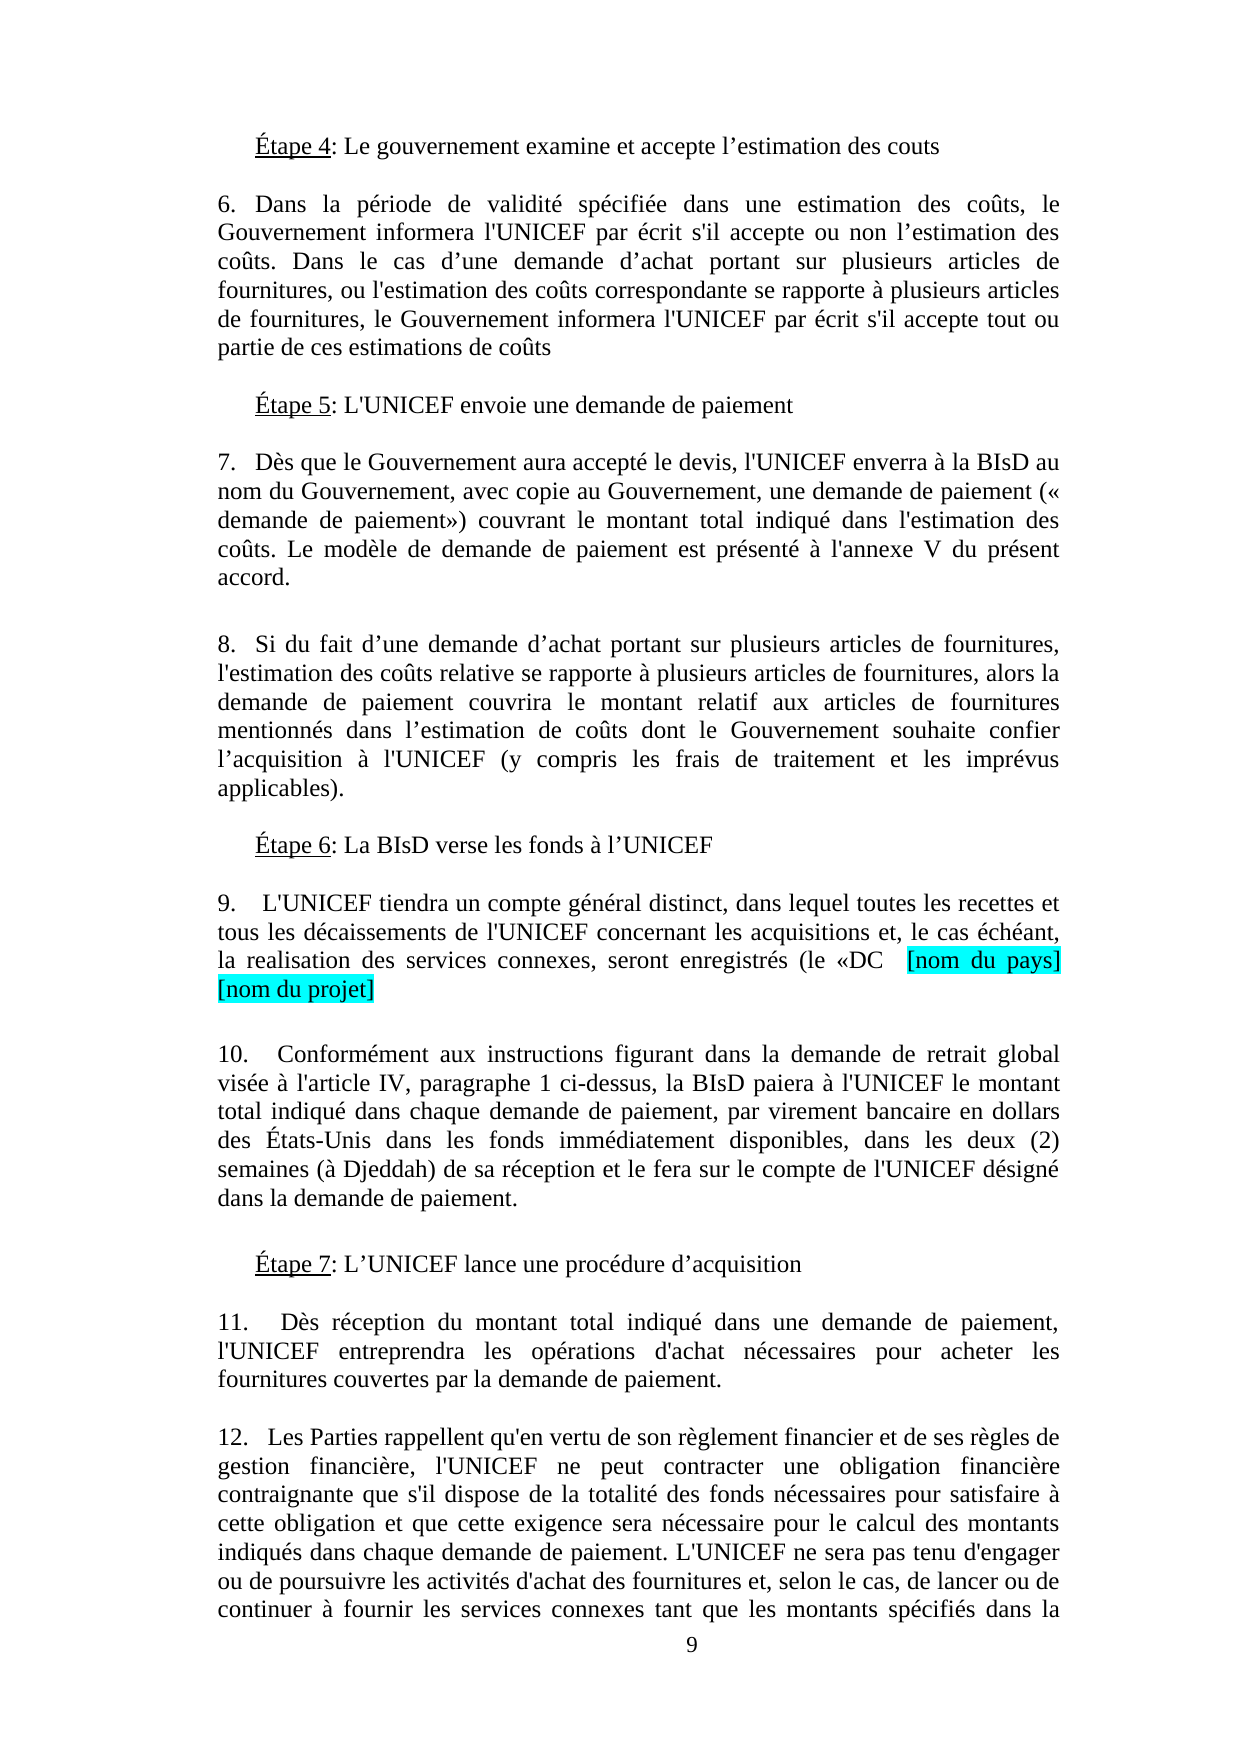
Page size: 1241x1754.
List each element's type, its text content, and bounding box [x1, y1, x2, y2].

text Étape 4: Le gouvernement examine et accepte l’estimation des couts [255, 131, 1061, 160]
text Étape 6: La BIsD verse les fonds à l’UNICEF [255, 831, 1228, 859]
list Étape 5: L'UNICEF envoie une demande de paiement [217, 390, 1061, 419]
list Dès réception du montant total indiqué dans une demande de paiement, l'UNICEF entreprendra les opérations d'achat nécessaires pour acheter les fournitures couvertes par la demande de paiement. [217, 1307, 1060, 1393]
list Conformément aux instructions figurant dans la demande de retrait global visée à l'article IV, paragraphe 1 ci-dessus, la BIsD paiera à l'UNICEF le montant total indiqué dans chaque demande de paiement, par virement bancaire en dollars des États-Unis dans les fonds immédiatement disponibles, dans les deux (2) semaines (à Djeddah) de sa réception et le fera sur le compte de l'UNICEF désigné dans la demande de paiement. [217, 1039, 1061, 1211]
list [217, 1422, 1061, 1623]
list Dans la période de validité spécifiée dans une estimation des coûts, le Gouvernement informera l'UNICEF par écrit s'il accepte ou non l’estimation des coûts. Dans le cas d’une demande d’achat portant sur plusieurs articles de fournitures, ou l'estimation des coûts correspondante se rapporte à plusieurs articles de fournitures, le Gouvernement informera l'UNICEF par écrit s'il accepte tout ou partie de ces estimations de coûts [217, 189, 1061, 361]
list Dès que le Gouvernement aura accepté le devis, l'UNICEF enverra à la BIsD au nom du Gouvernement, avec copie au Gouvernement, une demande de paiement (« demande de paiement») couvrant le montant total indiqué dans l'estimation des coûts. Le modèle de demande de paiement est présenté à l'annexe V du présent accord. [217, 447, 1061, 591]
text Étape 7: L’UNICEF lance une procédure d’acquisition [255, 1249, 1228, 1278]
list L'UNICEF tiendra un compte général distinct, dans lequel toutes les recettes et tous les décaissements de l'UNICEF concernant les acquisitions et, le cas échéant, la realisation des services connexes, seront enregistrés (le «DC [nom du pays] [nom du projet] [217, 888, 1061, 1003]
list Si du fait d’une demande d’achat portant sur plusieurs articles de fournitures, l'estimation des coûts relative se rapporte à plusieurs articles de fournitures, alors la demande de paiement couvrira le montant relatif aux articles de fournitures mentionnés dans l’estimation de coûts dont le Gouvernement souhaite confier l’acquisition à l'UNICEF (y compris les frais de traitement et les imprévus applicables). [217, 629, 1061, 802]
